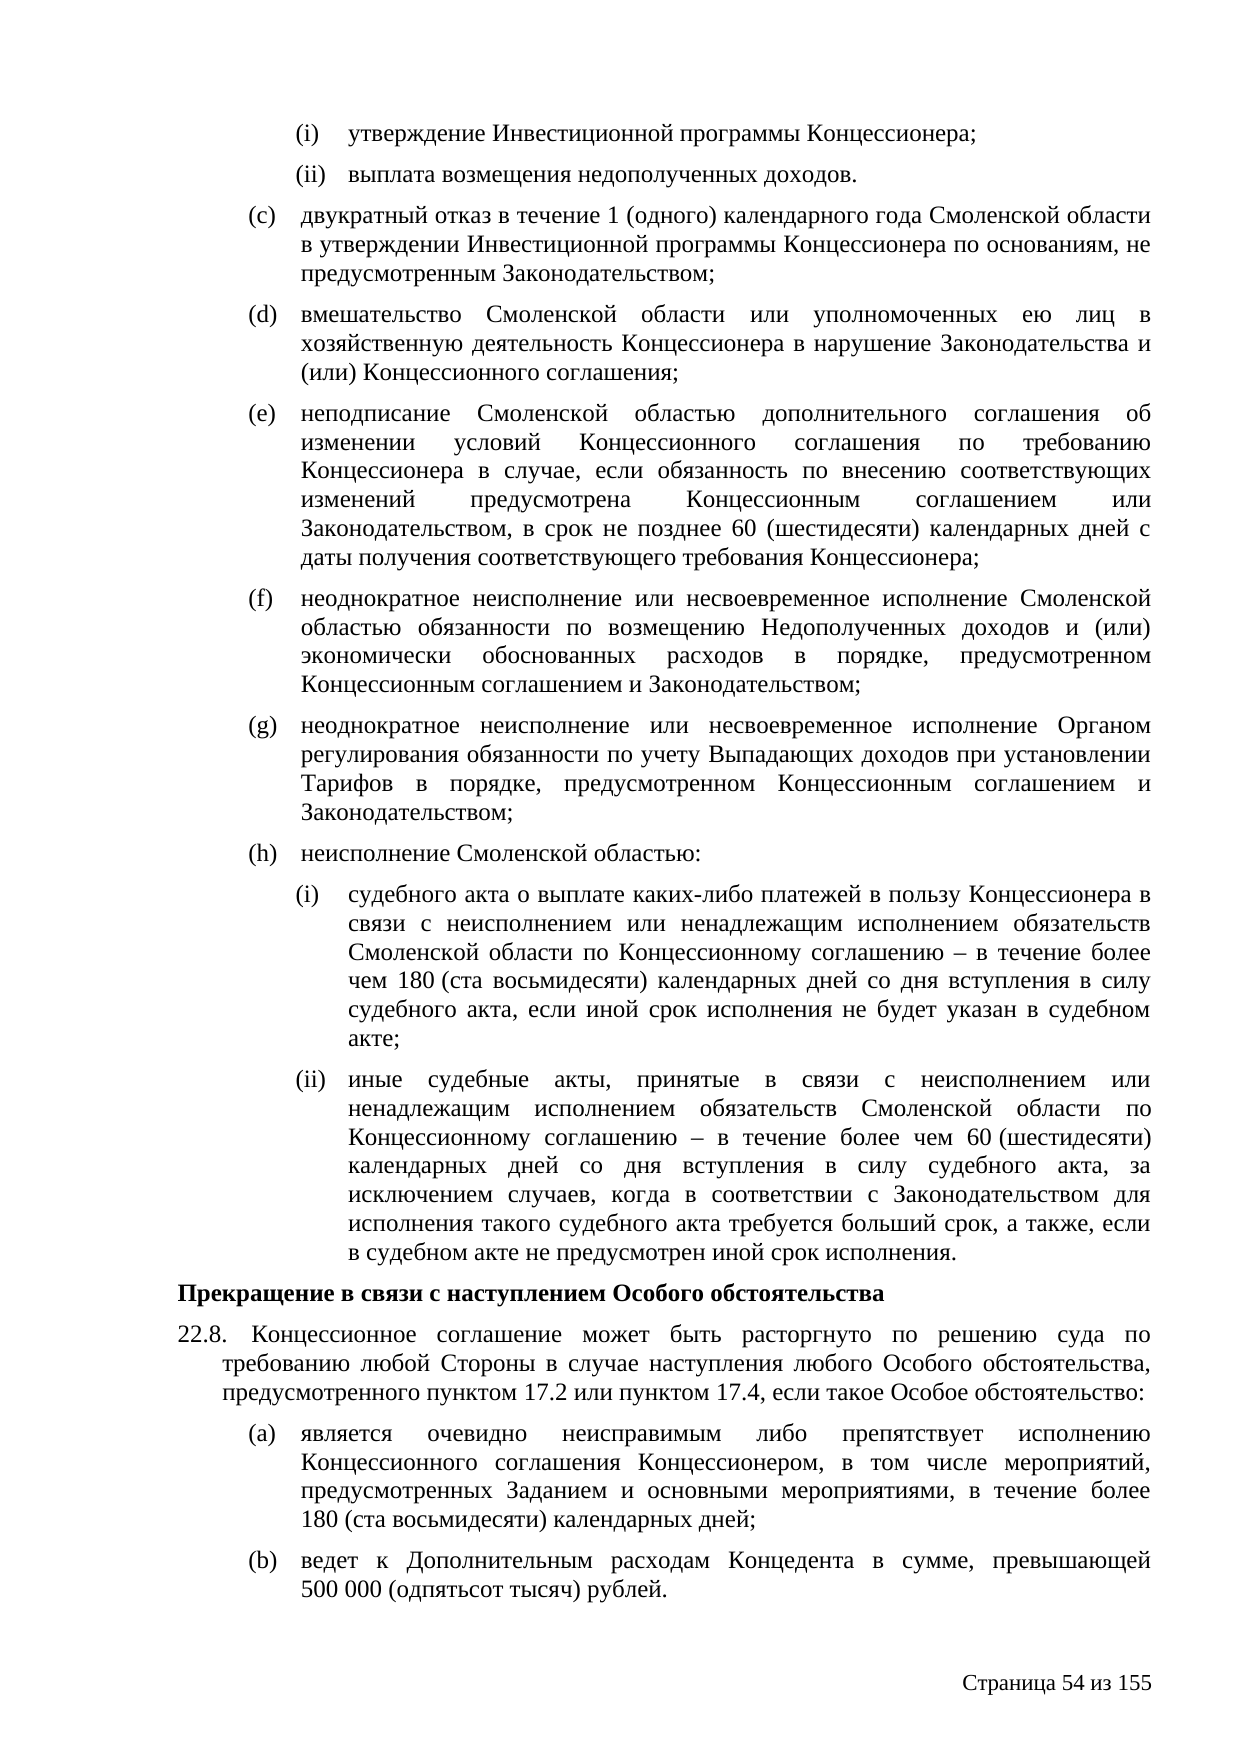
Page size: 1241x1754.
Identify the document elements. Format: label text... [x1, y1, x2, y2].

text утверждение Инвестиционной программы Концессионера; [295, 118, 1152, 147]
text вмешательство Смоленской области или уполномоченных ею лиц в хозяйственную деятельность Концессионера в нарушение Законодательства и (или) Концессионного соглашения; [248, 299, 1152, 386]
text иные судебные акты, принятые в связи с неисполнением или ненадлежащим исполнением обязательств Смоленской области по Концессионному соглашению – в течение более чем 60 (шестидесяти) календарных дней со дня вступления в силу судебного акта, за исключением случаев, когда в соответствии с Законодательством для исполнения такого судебного акта требуется больший срок, а также, если в судебном акте не предусмотрен иной срок исполнения. [295, 1064, 1152, 1266]
text неоднократное неисполнение или несвоевременное исполнение Смоленской областью обязанности по возмещению Недополученных доходов и (или) экономически обоснованных расходов в порядке, предусмотренном Концессионным соглашением и Законодательством; [248, 583, 1152, 698]
text двукратный отказ в течение 1 (одного) календарного года Смоленской области в утверждении Инвестиционной программы Концессионера по основаниям, не предусмотренным Законодательством; [248, 201, 1152, 287]
text неподписание Смоленской областью дополнительного соглашения об изменении условий Концессионного соглашения по требованию Концессионера в случае, если обязанность по внесению соответствующих изменений предусмотрена Концессионным соглашением или Законодательством, в срок не позднее 60 (шестидесяти) календарных дней с даты получения соответствующего требования Концессионера; [248, 398, 1152, 571]
text Концессионное соглашение может быть расторгнуто по решению суда по требованию любой Стороны в случае наступления любого Особого обстоятельства, предусмотренного пунктом 17.2 или пунктом 17.4, если такое Особое обстоятельство: [177, 1319, 1152, 1406]
text судебного акта о выплате каких-либо платежей в пользу Концессионера в связи с неисполнением или ненадлежащим исполнением обязательств Смоленской области по Концессионному соглашению – в течение более чем 180 (ста восьмидесяти) календарных дней со дня вступления в силу судебного акта, если иной срок исполнения не будет указан в судебном акте; [295, 879, 1152, 1052]
text выплата возмещения недополученных доходов. [295, 159, 1152, 188]
text неисполнение Смоленской областью: [248, 838, 1152, 867]
text является очевидно неисправимым либо препятствует исполнению Концессионного соглашения Концессионером, в том числе мероприятий, предусмотренных Заданием и основными мероприятиями, в течение более 180 (ста восьмидесяти) календарных дней; [248, 1418, 1152, 1533]
text ведет к Дополнительным расходам Концедента в сумме, превышающей 500 000 (одпятьсот тысяч) рублей. [248, 1546, 1152, 1603]
subtitle Прекращение в связи с наступлением Особого обстоятельства [177, 1278, 1152, 1307]
text неоднократное неисполнение или несвоевременное исполнение Органом регулирования обязанности по учету Выпадающих доходов при установлении Тарифов в порядке, предусмотренном Концессионным соглашением и Законодательством; [248, 711, 1152, 826]
